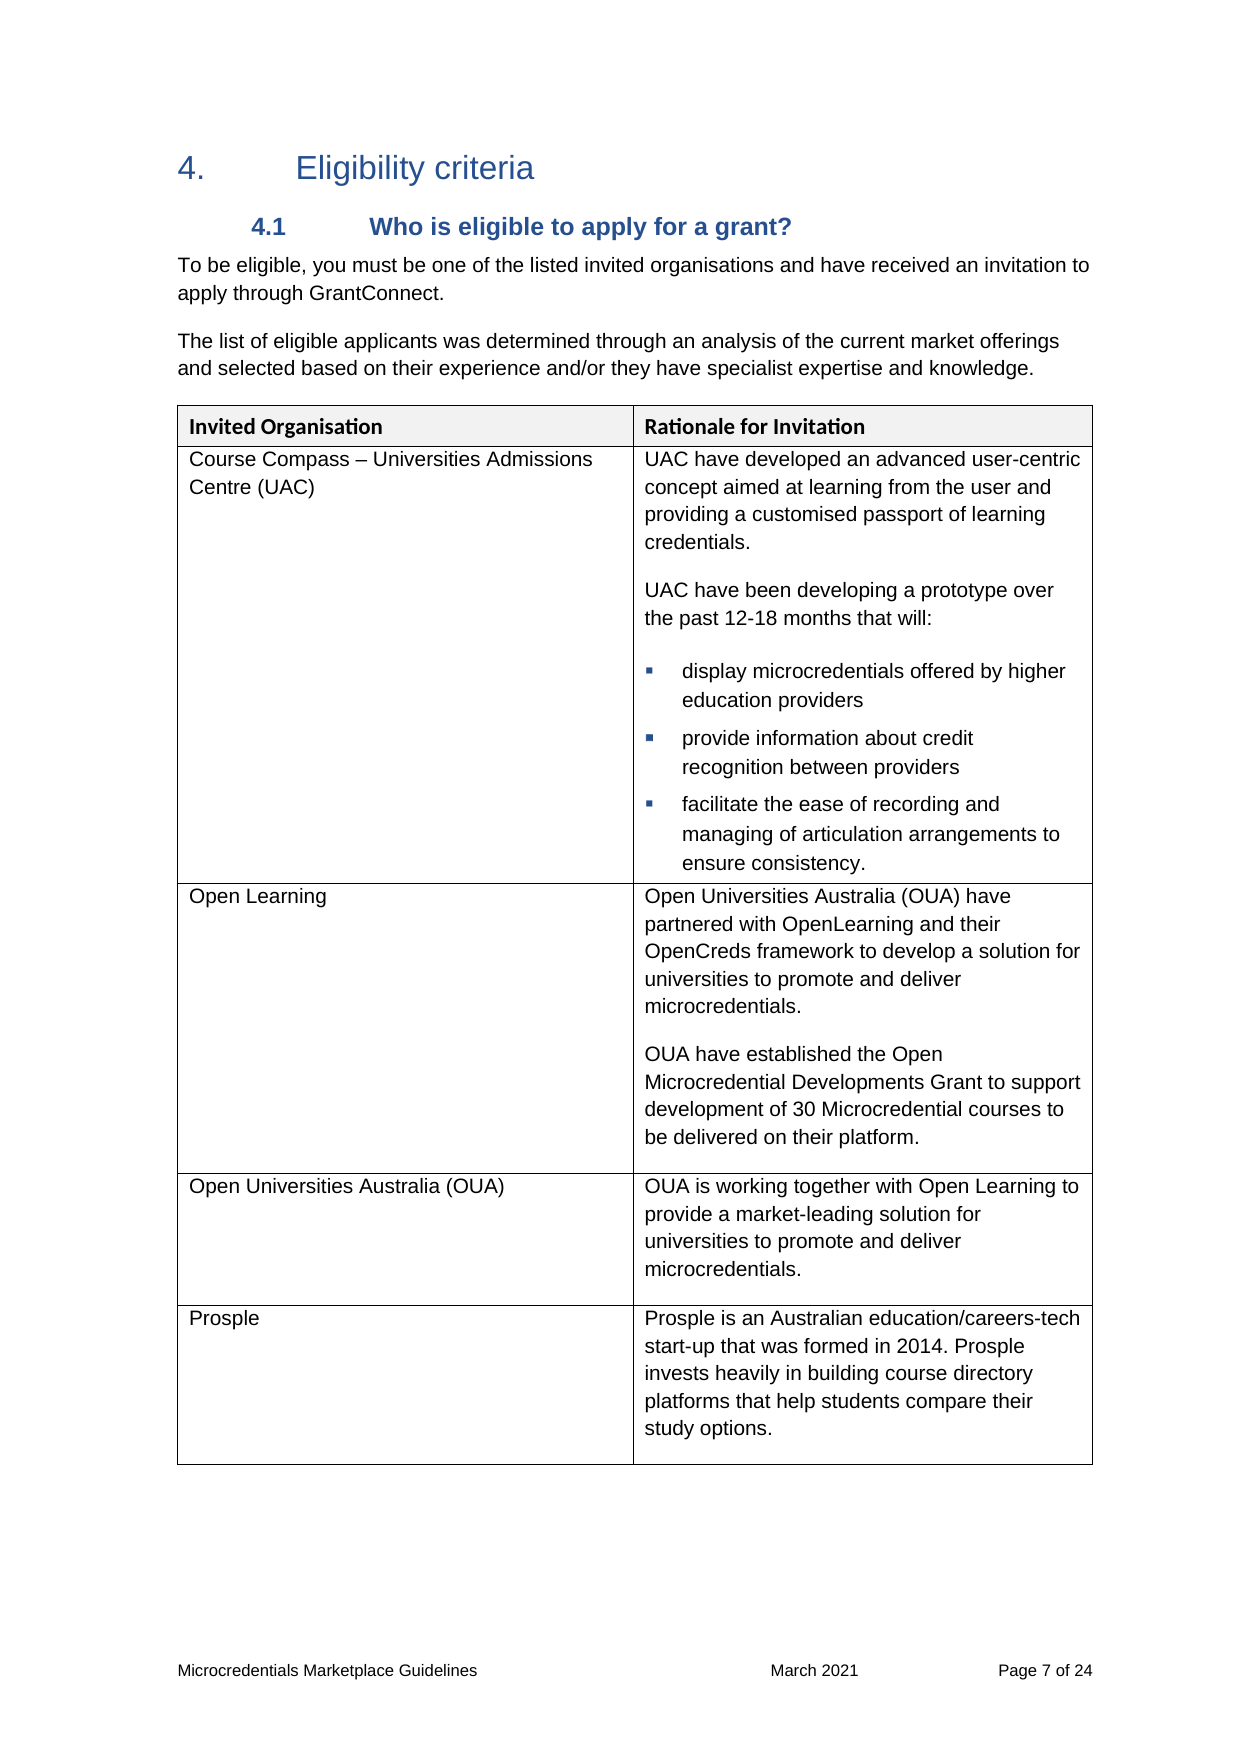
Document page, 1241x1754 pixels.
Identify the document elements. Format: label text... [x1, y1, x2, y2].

table_cell Prosple [178, 1306, 633, 1464]
table_header Rationale for Invitation [634, 406, 1092, 446]
subtitle Eligibility criteria [177, 148, 1092, 186]
table_cell OUA is working together with Open Learning to provide a market-leading solution for universities to promote and deliver microcredentials. [634, 1174, 1092, 1305]
text To be eligible, you must be one of the listed invited organisations and have received an invitation to apply through GrantConnect. [177, 253, 1092, 304]
table_cell Open Universities Australia (OUA) have partnered with OpenLearning and their OpenCreds framework to develop a solution for universities to promote and deliver microcredentials. OUA have established the Open Microcredential Developments Grant to support development of 30 Microcredential courses to be delivered on their platform. [634, 884, 1092, 1173]
table_cell Open Learning [178, 884, 633, 1173]
table_cell Prosple is an Australian education/careers-tech start-up that was formed in 2014. Prosple invests heavily in building course directory platforms that help students compare their study options. [634, 1306, 1092, 1464]
table_cell Open Universities Australia (OUA) [178, 1174, 633, 1305]
table_cell Course Compass – Universities Admissions Centre (UAC) [178, 447, 633, 883]
table_header Invited Organisation [178, 406, 633, 446]
subtitle Who is eligible to apply for a grant? [251, 211, 1092, 240]
table_cell UAC have developed an advanced user-centric concept aimed at learning from the user and providing a customised passport of learning credentials. UAC have been developing a prototype over the past 12-18 months that will: display microcredentials offered by higher education providers provide information about credit recognition between providers facilitate the ease of recording and managing of articulation arrangements to ensure consistency. [634, 447, 1092, 883]
text The list of eligible applicants was determined through an analysis of the current market offerings and selected based on their experience and/or they have specialist expertise and knowledge. [177, 329, 1092, 380]
